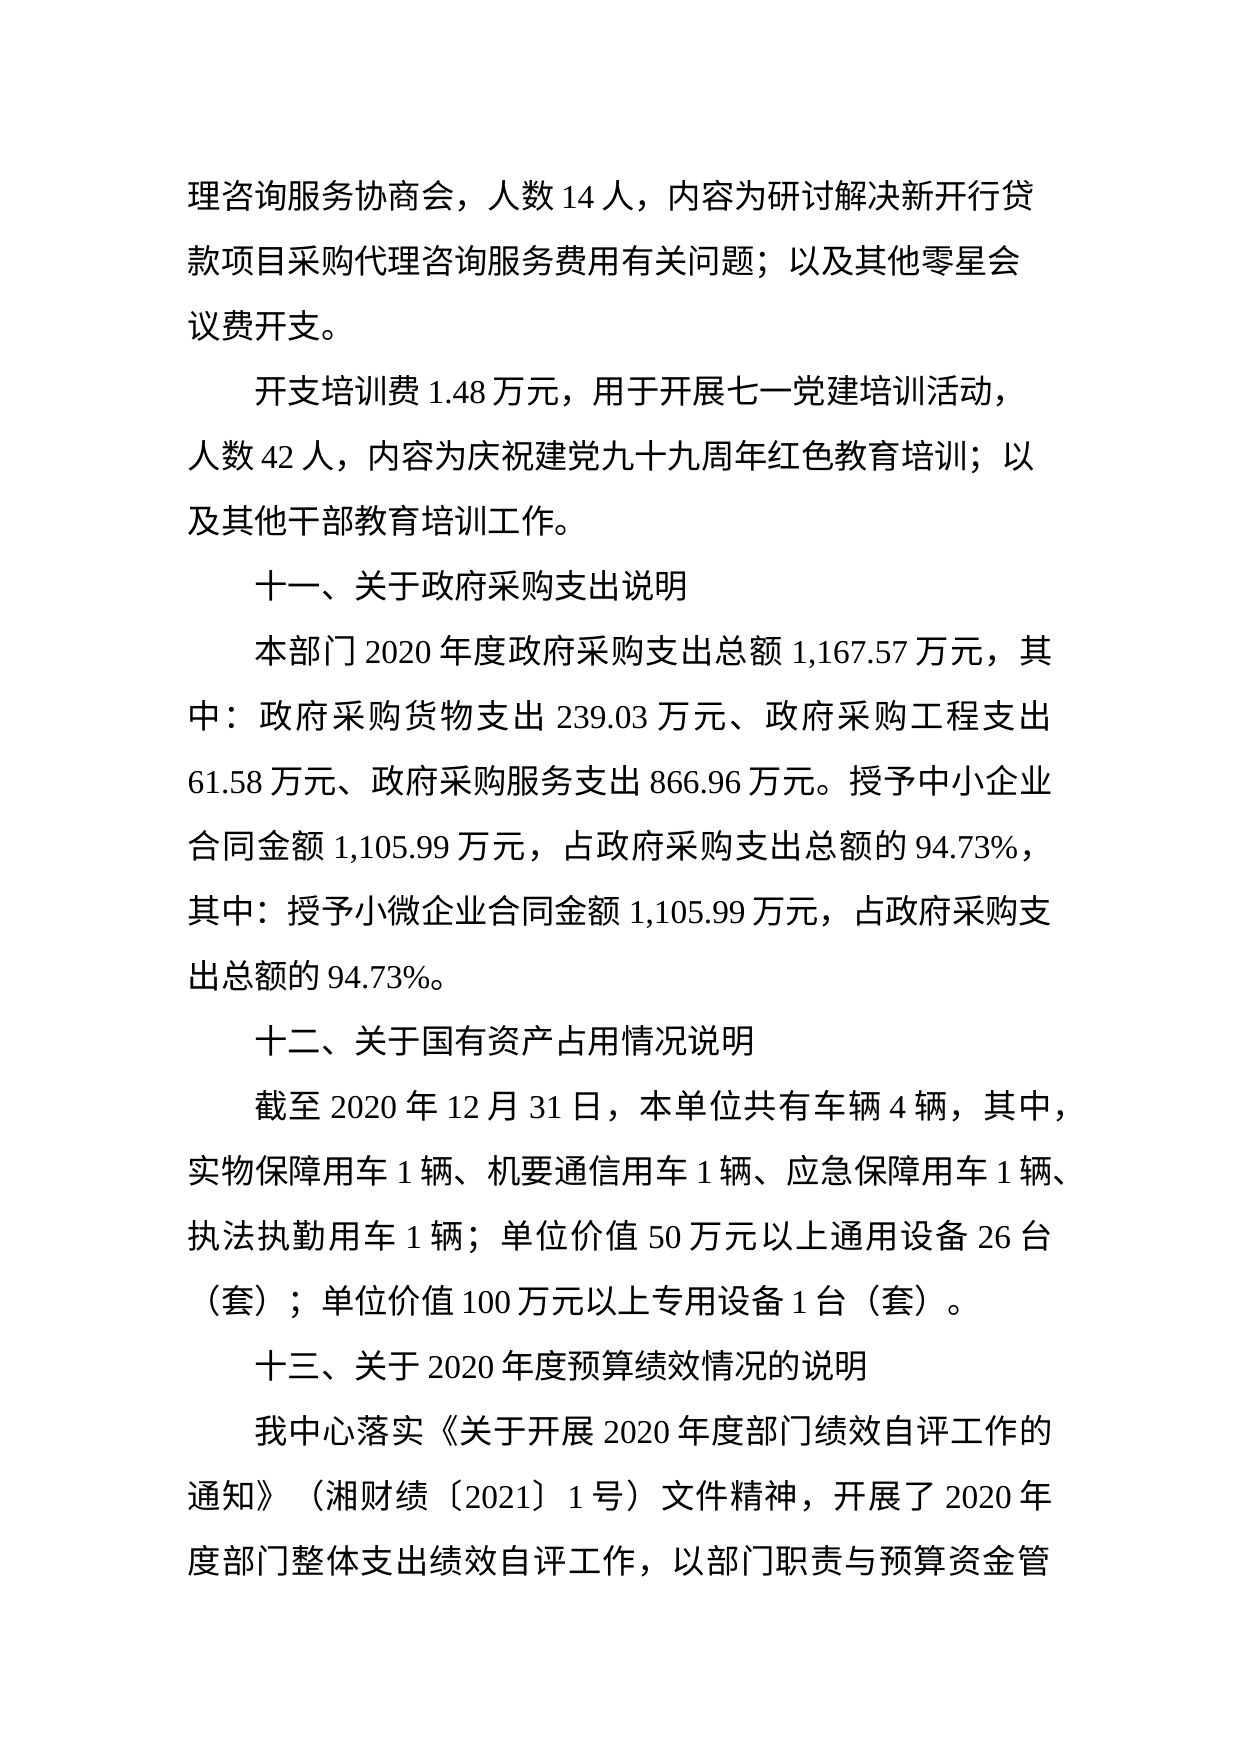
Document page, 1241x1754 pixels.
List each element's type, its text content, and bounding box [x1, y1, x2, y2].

text 十二、关于国有资产占用情况说明 [187, 1007, 1053, 1072]
text 开支培训费1.48万元，用于开展七一党建培训活动，人数42人，内容为庆祝建党九十九周年红色教育培训；以及其他干部教育培训工作。 [187, 357, 1053, 552]
text 本部门2020年度政府采购支出总额1,167.57万元，其中：政府采购货物支出239.03万元、政府采购工程支出61.58万元、政府采购服务支出866.96万元。授予中小企业合同金额1,105.99万元，占政府采购支出总额的94.73%，其中：授予小微企业合同金额1,105.99万元，占政府采购支出总额的94.73%。 [187, 617, 1053, 1007]
text 十一、关于政府采购支出说明 [187, 552, 1053, 617]
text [187, 162, 1053, 357]
text 十三、关于2020年度预算绩效情况的说明 [187, 1332, 1053, 1397]
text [187, 1397, 1053, 1592]
text 截至2020年12月31日，本单位共有车辆4辆，其中，实物保障用车1辆、机要通信用车1辆、应急保障用车1辆、执法执勤用车1辆；单位价值50万元以上通用设备26台（套）；单位价值100万元以上专用设备1台（套）。 [187, 1072, 1053, 1332]
